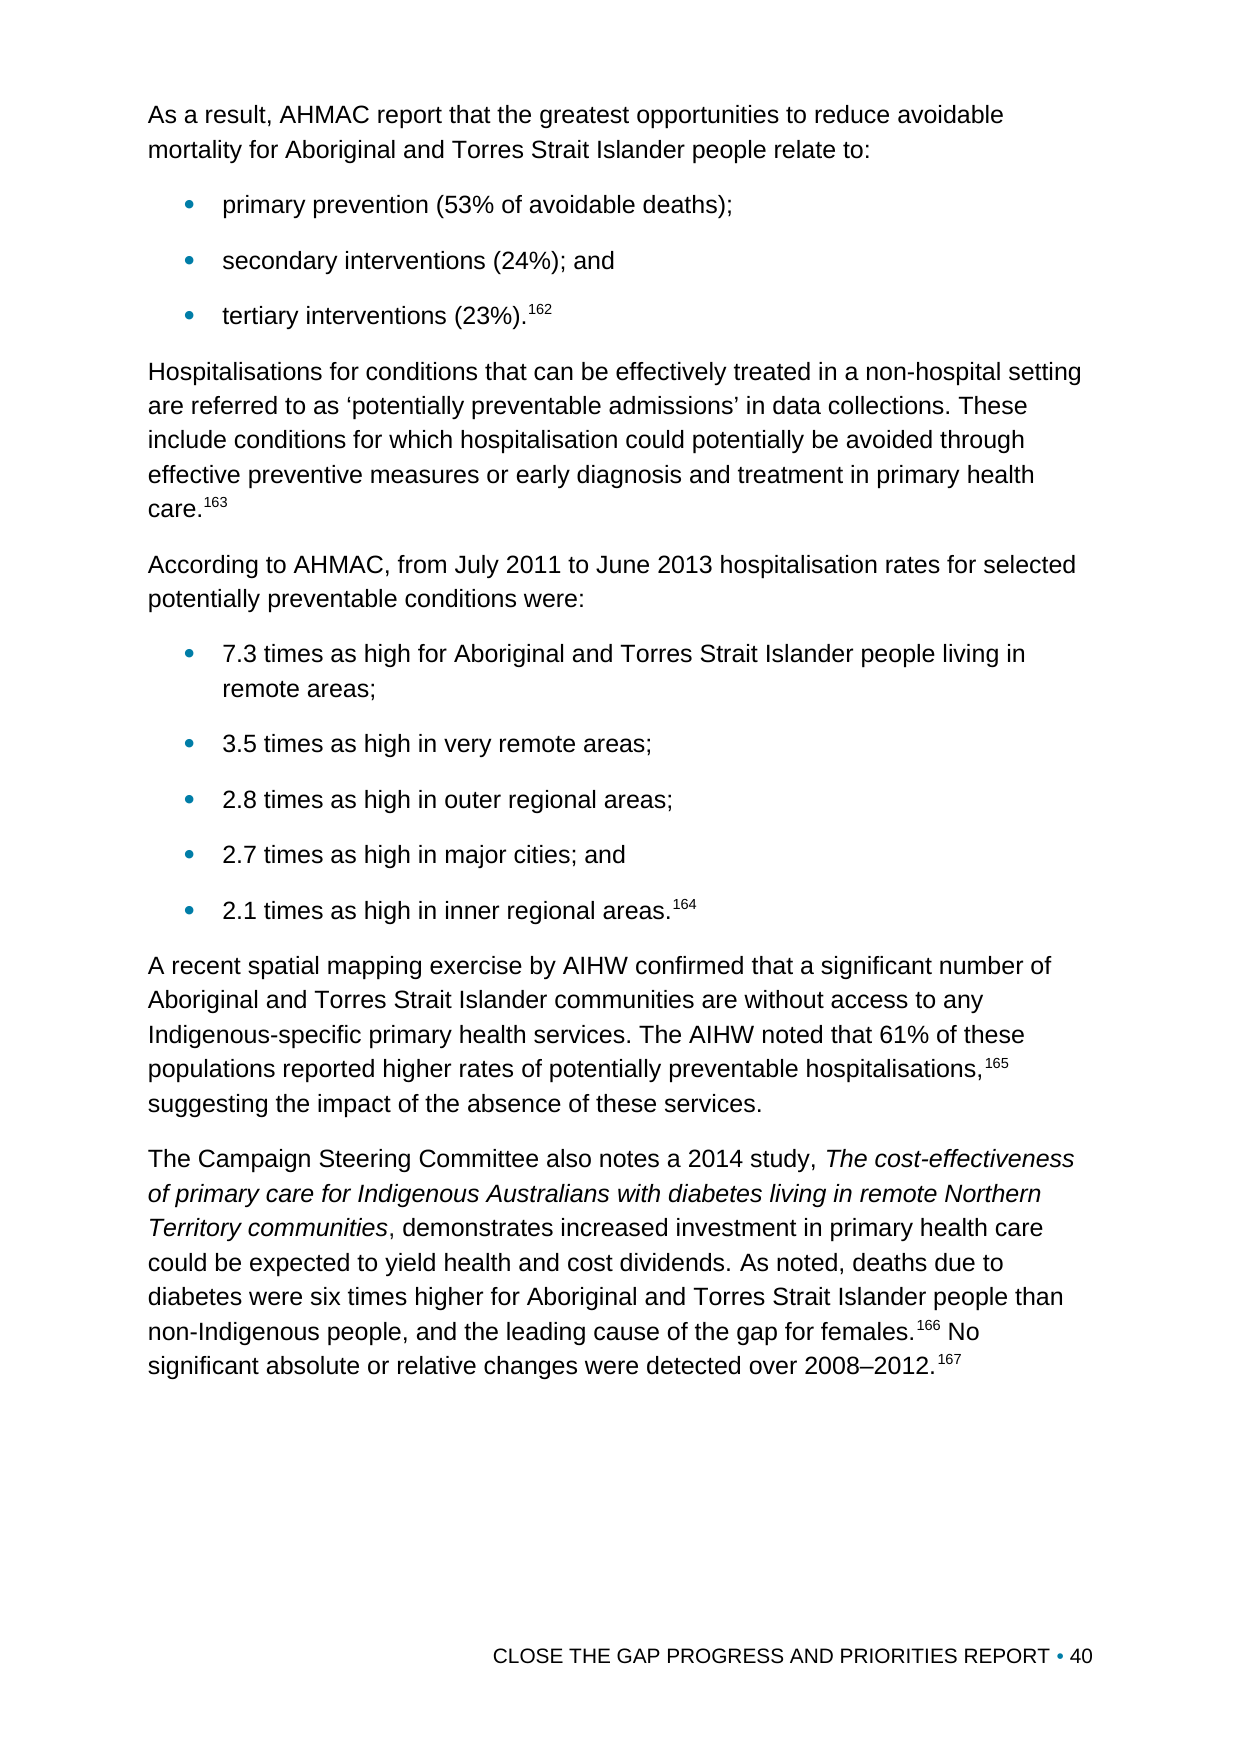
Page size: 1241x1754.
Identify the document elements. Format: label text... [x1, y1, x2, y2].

text According to AHMAC, from July 2011 to June 2013 hospitalisation rates for selected potentially preventable conditions were: [148, 550, 1092, 613]
text The Campaign Steering Committee also notes a 2014 study, The cost-effectiveness of primary care for Indigenous Australians with diabetes living in remote Northern Territory communities, demonstrates increased investment in primary health care could be expected to yield health and cost dividends. As noted, deaths due to diabetes were six times higher for Aboriginal and Torres Strait Islander people than non-Indigenous people, and the leading cause of the gap for females. No significant absolute or relative changes were detected over 2008–2012. [148, 1144, 1092, 1380]
list tertiary interventions (23%). [185, 301, 1092, 330]
list secondary interventions (24%); and [185, 246, 1092, 274]
list 2.7 times as high in major cities; and [185, 840, 1092, 869]
list 2.8 times as high in outer regional areas; [185, 785, 1092, 814]
text Hospitalisations for conditions that can be effectively treated in a non-hospital setting are referred to as ‘potentially preventable admissions’ in data collections. These include conditions for which hospitalisation could potentially be avoided through effective preventive measures or early diagnosis and treatment in primary health care. [148, 356, 1092, 523]
list 7.3 times as high for Aboriginal and Torres Strait Islander people living in remote areas; [185, 639, 1092, 703]
list 3.5 times as high in very remote areas; [185, 729, 1092, 758]
text As a result, AHMAC report that the greatest opportunities to reduce avoidable mortality for Aboriginal and Torres Strait Islander people relate to: [148, 100, 1054, 164]
list primary prevention (53% of avoidable deaths); [185, 190, 1092, 219]
text A recent spatial mapping exercise by AIHW confirmed that a significant number of Aboriginal and Torres Strait Islander communities are without access to any Indigenous-specific primary health services. The AIHW noted that 61% of these populations reported higher rates of potentially preventable hospitalisations, suggesting the impact of the absence of these services. [148, 951, 1092, 1118]
list 2.1 times as high in inner regional areas. [185, 896, 1092, 924]
